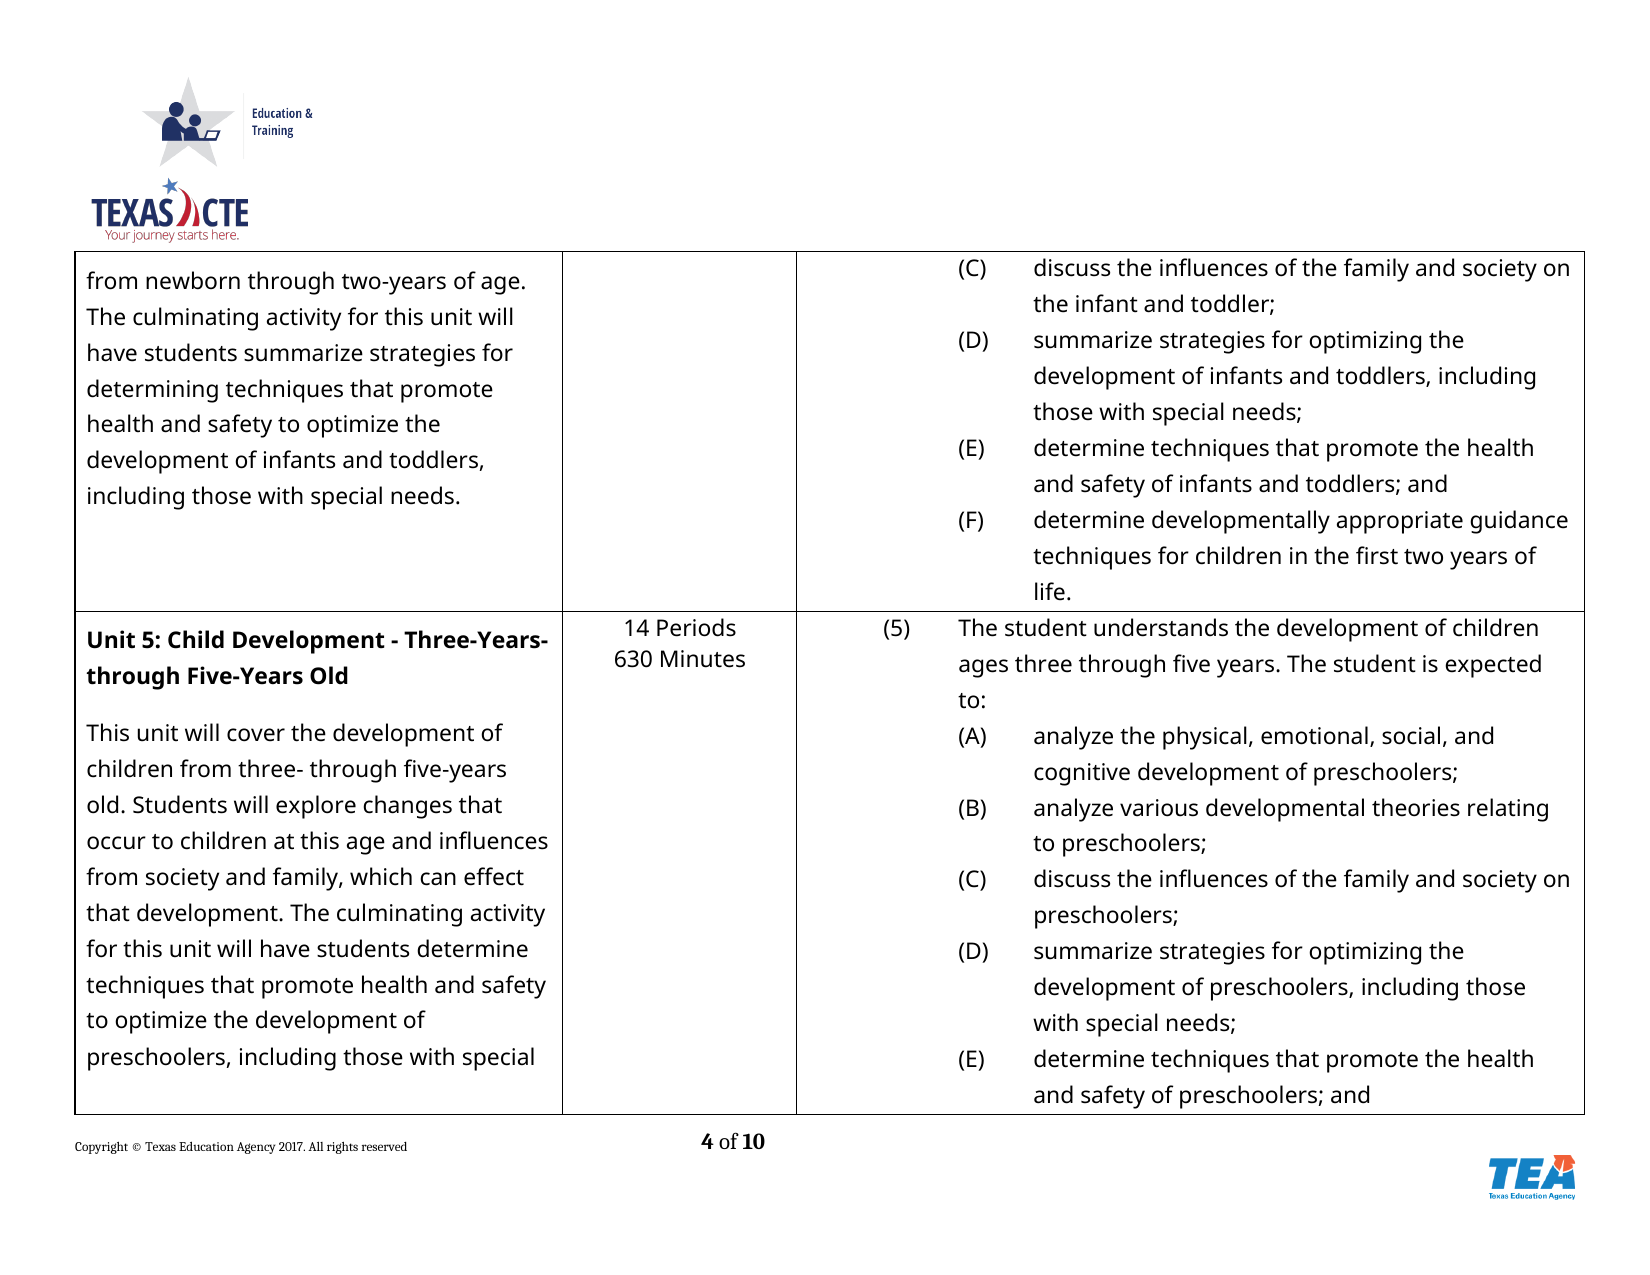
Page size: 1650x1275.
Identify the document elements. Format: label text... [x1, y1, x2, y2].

picture [1488, 1155, 1575, 1200]
picture [75, 75, 335, 251]
table_cell [563, 252, 796, 611]
table_cell [563, 612, 796, 1114]
